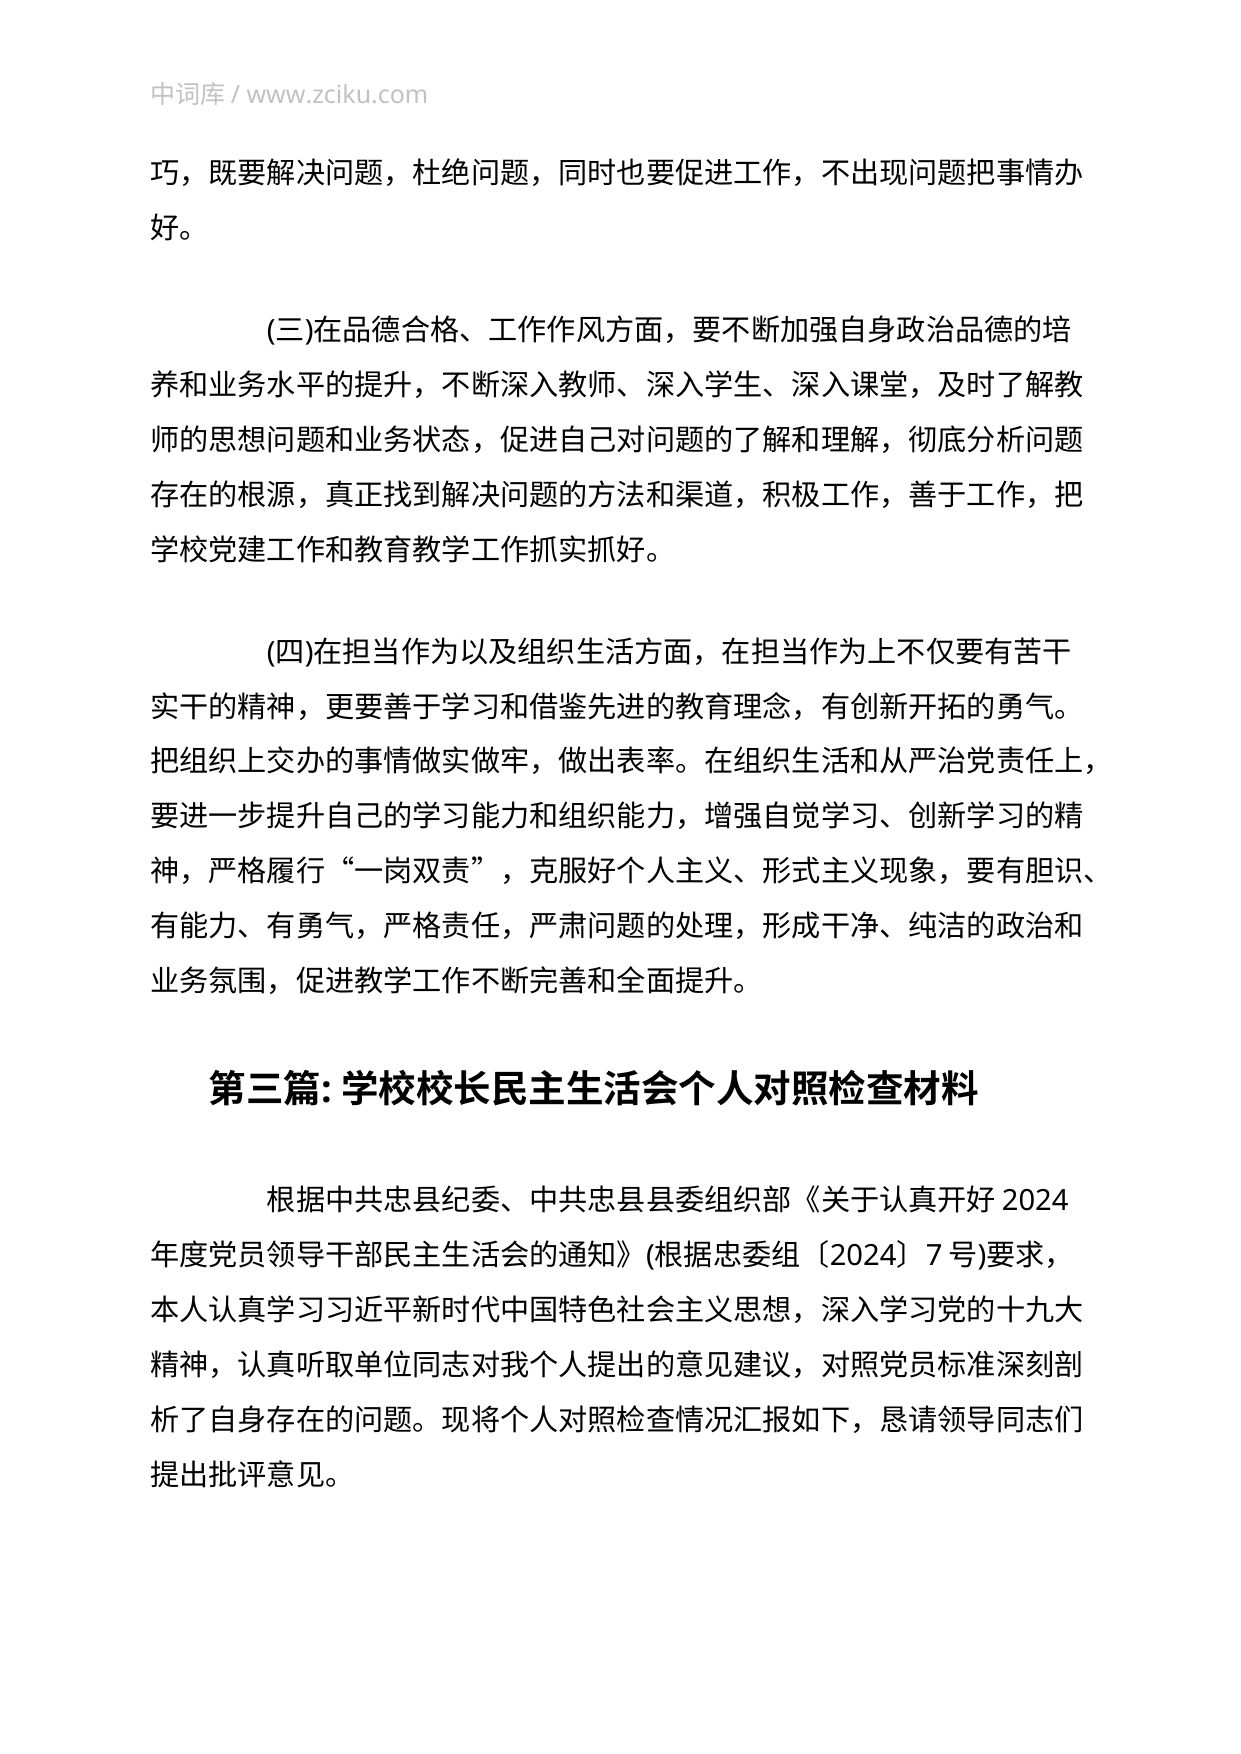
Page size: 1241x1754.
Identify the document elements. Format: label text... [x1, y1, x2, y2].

text (三)在品德合格、工作作风方面，要不断加强自身政治品德的培养和业务水平的提升，不断深入教师、深入学生、深入课堂，及时了解教师的思想问题和业务状态，促进自己对问题的了解和理解，彻底分析问题存在的根源，真正找到解决问题的方法和渠道，积极工作，善于工作，把学校党建工作和教育教学工作抓实抓好。 [150, 307, 1090, 569]
text (四)在担当作为以及组织生活方面，在担当作为上不仅要有苦干实干的精神，更要善于学习和借鉴先进的教育理念，有创新开拓的勇气。把组织上交办的事情做实做牢，做出表率。在组织生活和从严治党责任上，要进一步提升自己的学习能力和组织能力，增强自觉学习、创新学习的精神，严格履行“一岗双责”，克服好个人主义、形式主义现象，要有胆识、有能力、有勇气，严格责任，严肃问题的处理，形成干净、纯洁的政治和业务氛围，促进教学工作不断完善和全面提升。 [150, 628, 1090, 1000]
text 根据中共忠县纪委、中共忠县县委组织部《关于认真开好2024年度党员领导干部民主生活会的通知》(根据忠委组〔2024〕7号)要求，本人认真学习习近平新时代中国特色社会主义思想，深入学习党的十九大精神，认真听取单位同志对我个人提出的意见建议，对照党员标准深刻剖析了自身存在的问题。现将个人对照检查情况汇报如下，恳请领导同志们提出批评意见。 [150, 1177, 1090, 1494]
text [150, 150, 1090, 247]
text 第三篇: 学校校长民主生活会个人对照检查材料 [150, 1059, 1090, 1114]
